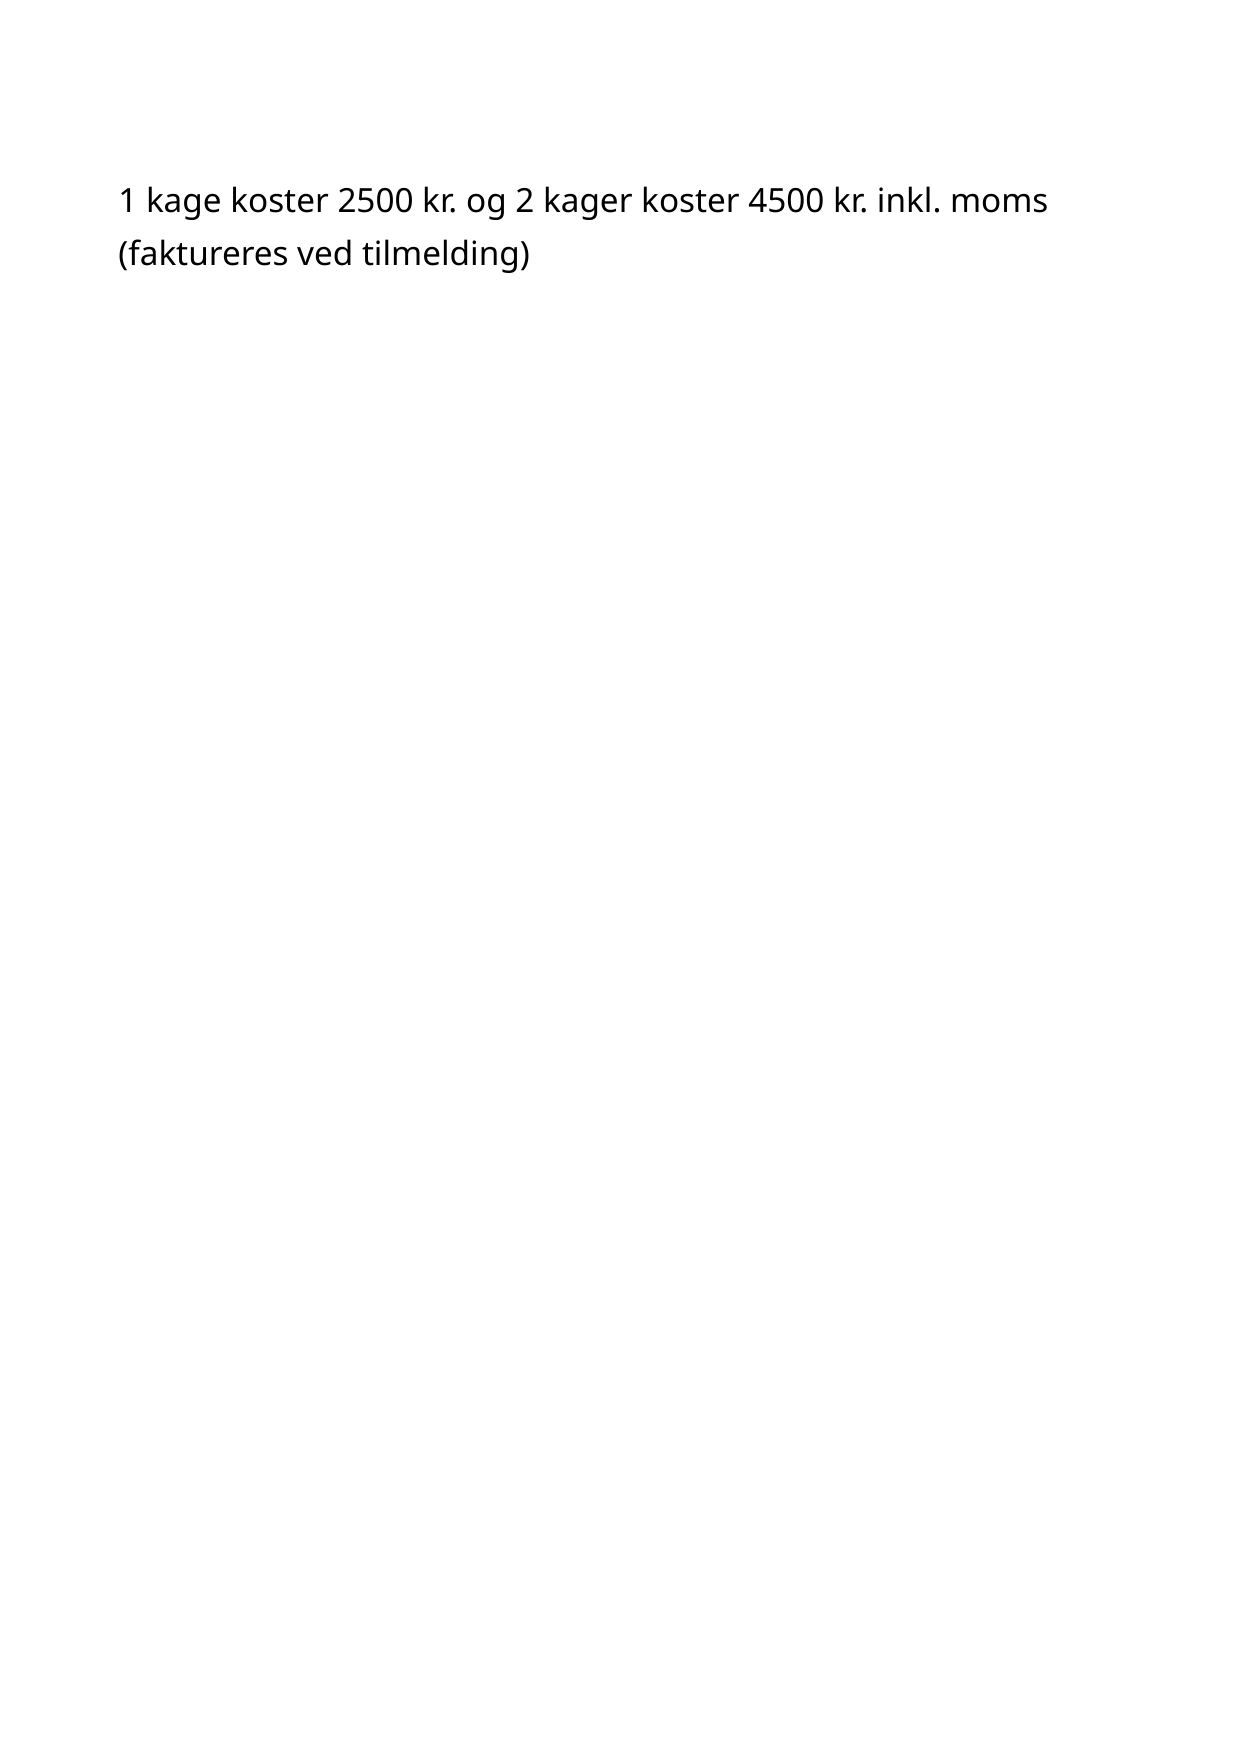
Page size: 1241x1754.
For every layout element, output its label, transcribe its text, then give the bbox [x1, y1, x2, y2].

text 1 kage koster 2500 kr. og 2 kager koster 4500 kr. inkl. moms (faktureres ved tilmelding) [118, 177, 1122, 275]
